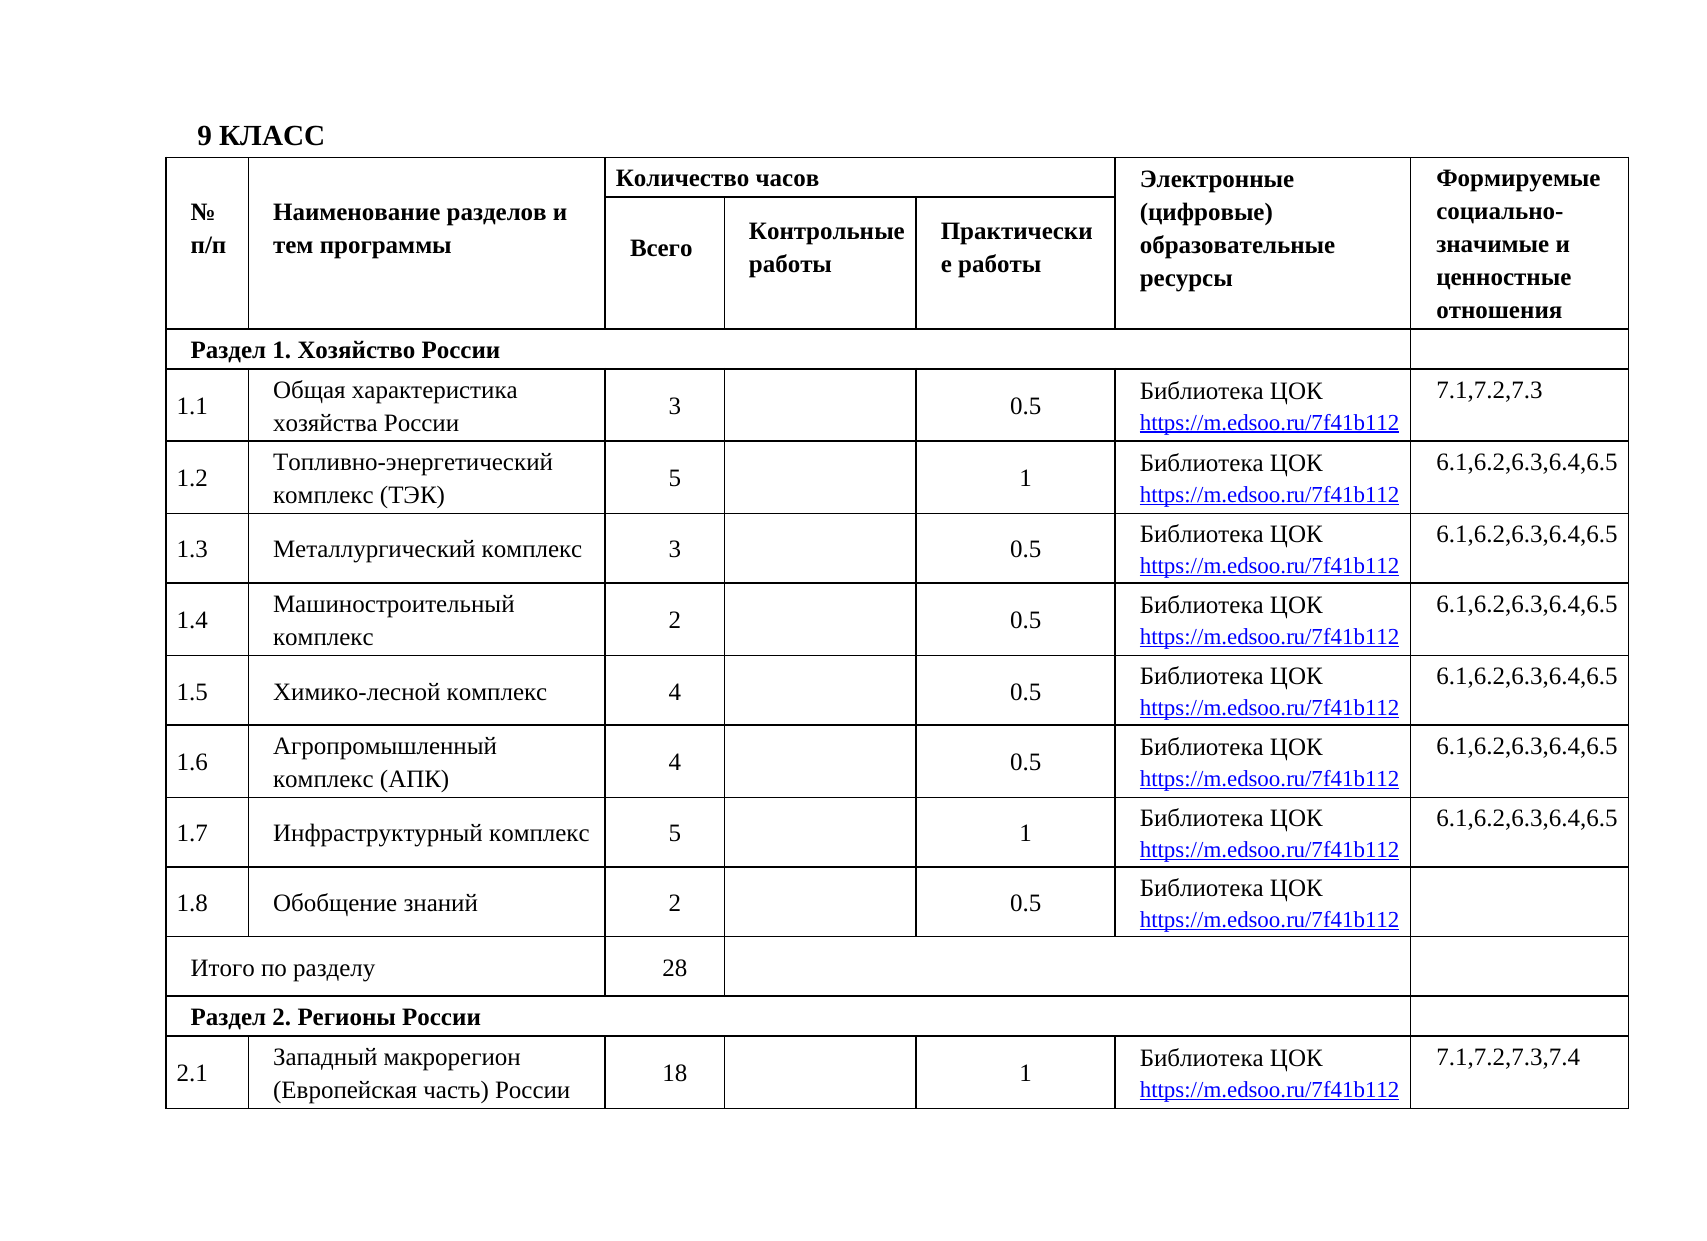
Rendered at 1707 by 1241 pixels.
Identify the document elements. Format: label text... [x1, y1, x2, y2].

table_cell Библиотека ЦОК https://m.edsoo.ru/7f41b112 [1116, 584, 1410, 655]
table_cell 1.2 [167, 442, 248, 513]
table_cell 1.5 [167, 656, 248, 724]
table_cell 0.5 [917, 370, 1114, 440]
table_cell 5 [606, 798, 724, 866]
table_cell 1 [917, 798, 1114, 866]
table_cell Топливно-энергетический комплекс (ТЭК) [249, 442, 604, 513]
table_cell [725, 1037, 915, 1107]
table_cell [1411, 868, 1628, 936]
text 9 КЛАСС [190, 118, 1618, 152]
table_cell 28 [606, 937, 724, 995]
table_cell 0.5 [917, 514, 1114, 582]
table_cell [725, 726, 915, 797]
table_cell 3 [606, 370, 724, 440]
table_cell 1.1 [167, 370, 248, 440]
table_cell Контрольные работы [725, 198, 915, 328]
table_cell 0.5 [917, 868, 1114, 936]
table_cell 6.1,6.2,6.3,6.4,6.5 [1411, 726, 1628, 797]
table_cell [1116, 1037, 1410, 1107]
table_cell Библиотека ЦОК https://m.edsoo.ru/7f41b112 [1116, 798, 1410, 866]
table_cell [725, 656, 915, 724]
table_cell 0.5 [917, 726, 1114, 797]
table_cell 1 [917, 442, 1114, 513]
table_cell 2 [606, 584, 724, 655]
table_cell Агропромышленный комплекс (АПК) [249, 726, 604, 797]
table_cell Западный макрорегион (Европейская часть) России [249, 1037, 604, 1107]
table_cell 4 [606, 726, 724, 797]
table_cell 1.7 [167, 798, 248, 866]
table_cell [725, 868, 915, 936]
table_cell 0.5 [917, 656, 1114, 724]
table_cell [725, 798, 915, 866]
table_cell [1411, 937, 1628, 995]
table_cell 2.1 [167, 1037, 248, 1107]
table_cell Машиностроительный комплекс [249, 584, 604, 655]
table_cell 18 [606, 1037, 724, 1107]
table_cell Библиотека ЦОК https://m.edsoo.ru/7f41b112 [1116, 868, 1410, 936]
table_cell 4 [606, 656, 724, 724]
table_cell 6.1,6.2,6.3,6.4,6.5 [1411, 442, 1628, 513]
table_cell Всего [606, 198, 724, 328]
table_cell Библиотека ЦОК https://m.edsoo.ru/7f41b112 [1116, 442, 1410, 513]
table_cell [725, 370, 915, 440]
table_cell 6.1,6.2,6.3,6.4,6.5 [1411, 584, 1628, 655]
table_header Формируемые социально-значимые и ценностные отношения [1411, 158, 1628, 328]
table_cell 6.1,6.2,6.3,6.4,6.5 [1411, 514, 1628, 582]
table_header Наименование разделов и тем программы [249, 158, 604, 328]
table_cell Итого по разделу [167, 937, 604, 995]
table_cell Инфраструктурный комплекс [249, 798, 604, 866]
table_cell 5 [606, 442, 724, 513]
table_header № п/п [167, 158, 248, 328]
table_cell Обобщение знаний [249, 868, 604, 936]
table_cell 1.8 [167, 868, 248, 936]
table_cell Библиотека ЦОК https://m.edsoo.ru/7f41b112 [1116, 514, 1410, 582]
table_cell Практические работы [917, 198, 1114, 328]
table_cell Раздел 2. Регионы России [167, 997, 1410, 1035]
table_cell Общая характеристика хозяйства России [249, 370, 604, 440]
table_cell 1.6 [167, 726, 248, 797]
table_cell 1 [917, 1037, 1114, 1107]
table_cell [725, 937, 1410, 995]
table_cell Библиотека ЦОК https://m.edsoo.ru/7f41b112 [1116, 726, 1410, 797]
table_cell 7.1,7.2,7.3 [1411, 370, 1628, 440]
table_cell 7.1,7.2,7.3,7.4 [1411, 1037, 1628, 1107]
table_cell Библиотека ЦОК https://m.edsoo.ru/7f41b112 [1116, 370, 1410, 440]
table_cell Библиотека ЦОК https://m.edsoo.ru/7f41b112 [1116, 656, 1410, 724]
table_cell 6.1,6.2,6.3,6.4,6.5 [1411, 798, 1628, 866]
table_cell 6.1,6.2,6.3,6.4,6.5 [1411, 656, 1628, 724]
table_cell Раздел 1. Хозяйство России [167, 330, 1410, 368]
table_cell 0.5 [917, 584, 1114, 655]
table_cell Химико-лесной комплекс [249, 656, 604, 724]
table_cell [725, 442, 915, 513]
table_cell Металлургический комплекс [249, 514, 604, 582]
table_cell 3 [606, 514, 724, 582]
table_cell 1.4 [167, 584, 248, 655]
table_cell [725, 584, 915, 655]
table_cell 2 [606, 868, 724, 936]
table_header Электронные (цифровые) образовательные ресурсы [1116, 158, 1410, 328]
table_cell [1411, 997, 1628, 1035]
table_header Количество часов [606, 158, 1114, 196]
table_cell [1411, 330, 1628, 368]
table_cell [725, 514, 915, 582]
table_cell 1.3 [167, 514, 248, 582]
